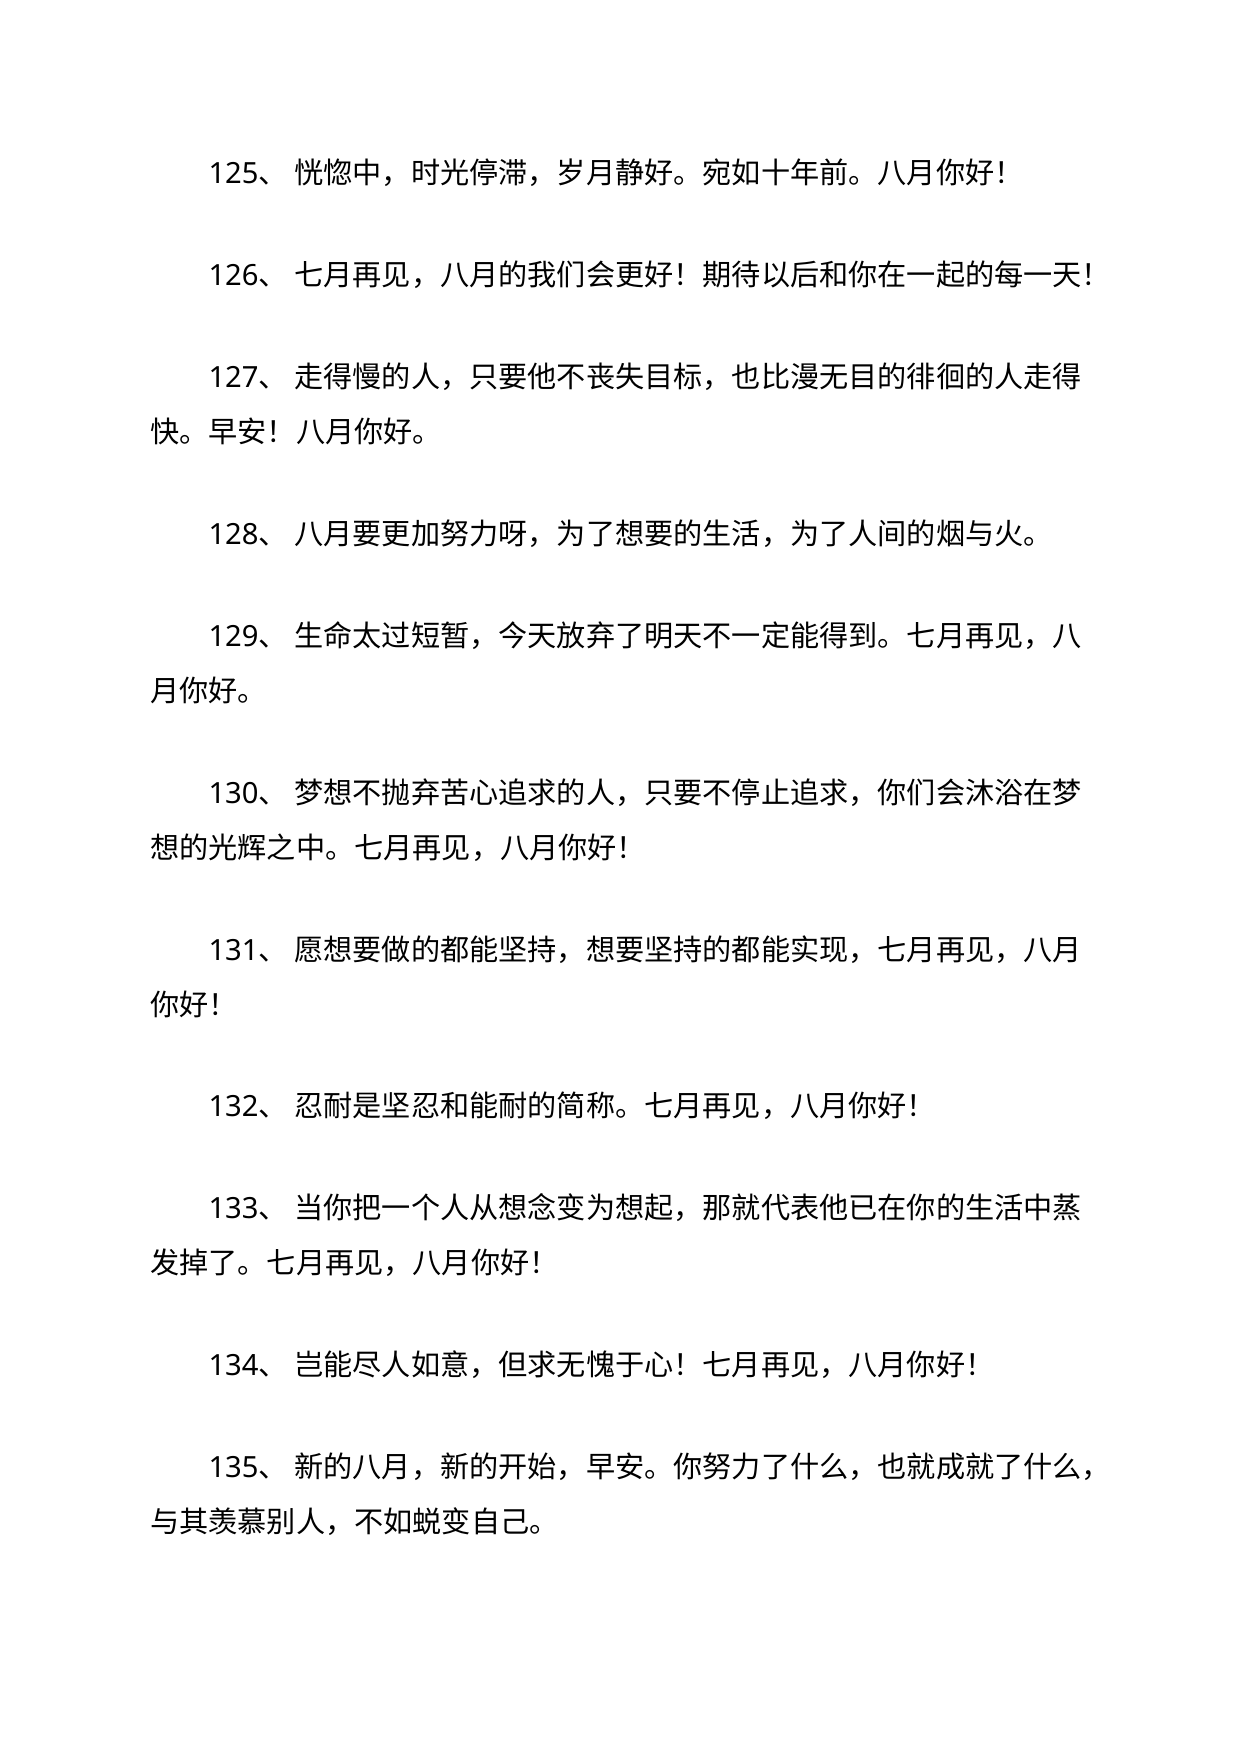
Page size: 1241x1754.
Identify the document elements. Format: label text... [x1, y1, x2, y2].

text 134、 岂能尽人如意，但求无愧于心！七月再见，八月你好！ [150, 1342, 1090, 1384]
text 129、 生命太过短暂，今天放弃了明天不一定能得到。七月再见，八月你好。 [150, 613, 1090, 710]
text 126、 七月再见，八月的我们会更好！期待以后和你在一起的每一天！ [150, 252, 1090, 294]
text 125、 恍惚中，时光停滞，岁月静好。宛如十年前。八月你好！ [150, 150, 1090, 192]
text 135、 新的八月，新的开始，早安。你努力了什么，也就成就了什么，与其羡慕别人，不如蜕变自己。 [150, 1444, 1090, 1541]
text 131、 愿想要做的都能坚持，想要坚持的都能实现，七月再见，八月你好！ [150, 926, 1090, 1023]
text 127、 走得慢的人，只要他不丧失目标，也比漫无目的徘徊的人走得快。早安！八月你好。 [150, 354, 1090, 451]
text 130、 梦想不抛弃苦心追求的人，只要不停止追求，你们会沐浴在梦想的光辉之中。七月再见，八月你好！ [150, 769, 1090, 867]
text 133、 当你把一个人从想念变为想起，那就代表他已在你的生活中蒸发掉了。七月再见，八月你好！ [150, 1185, 1090, 1282]
text 132、 忍耐是坚忍和能耐的简称。七月再见，八月你好！ [150, 1083, 1090, 1125]
text 128、 八月要更加努力呀，为了想要的生活，为了人间的烟与火。 [150, 511, 1090, 553]
